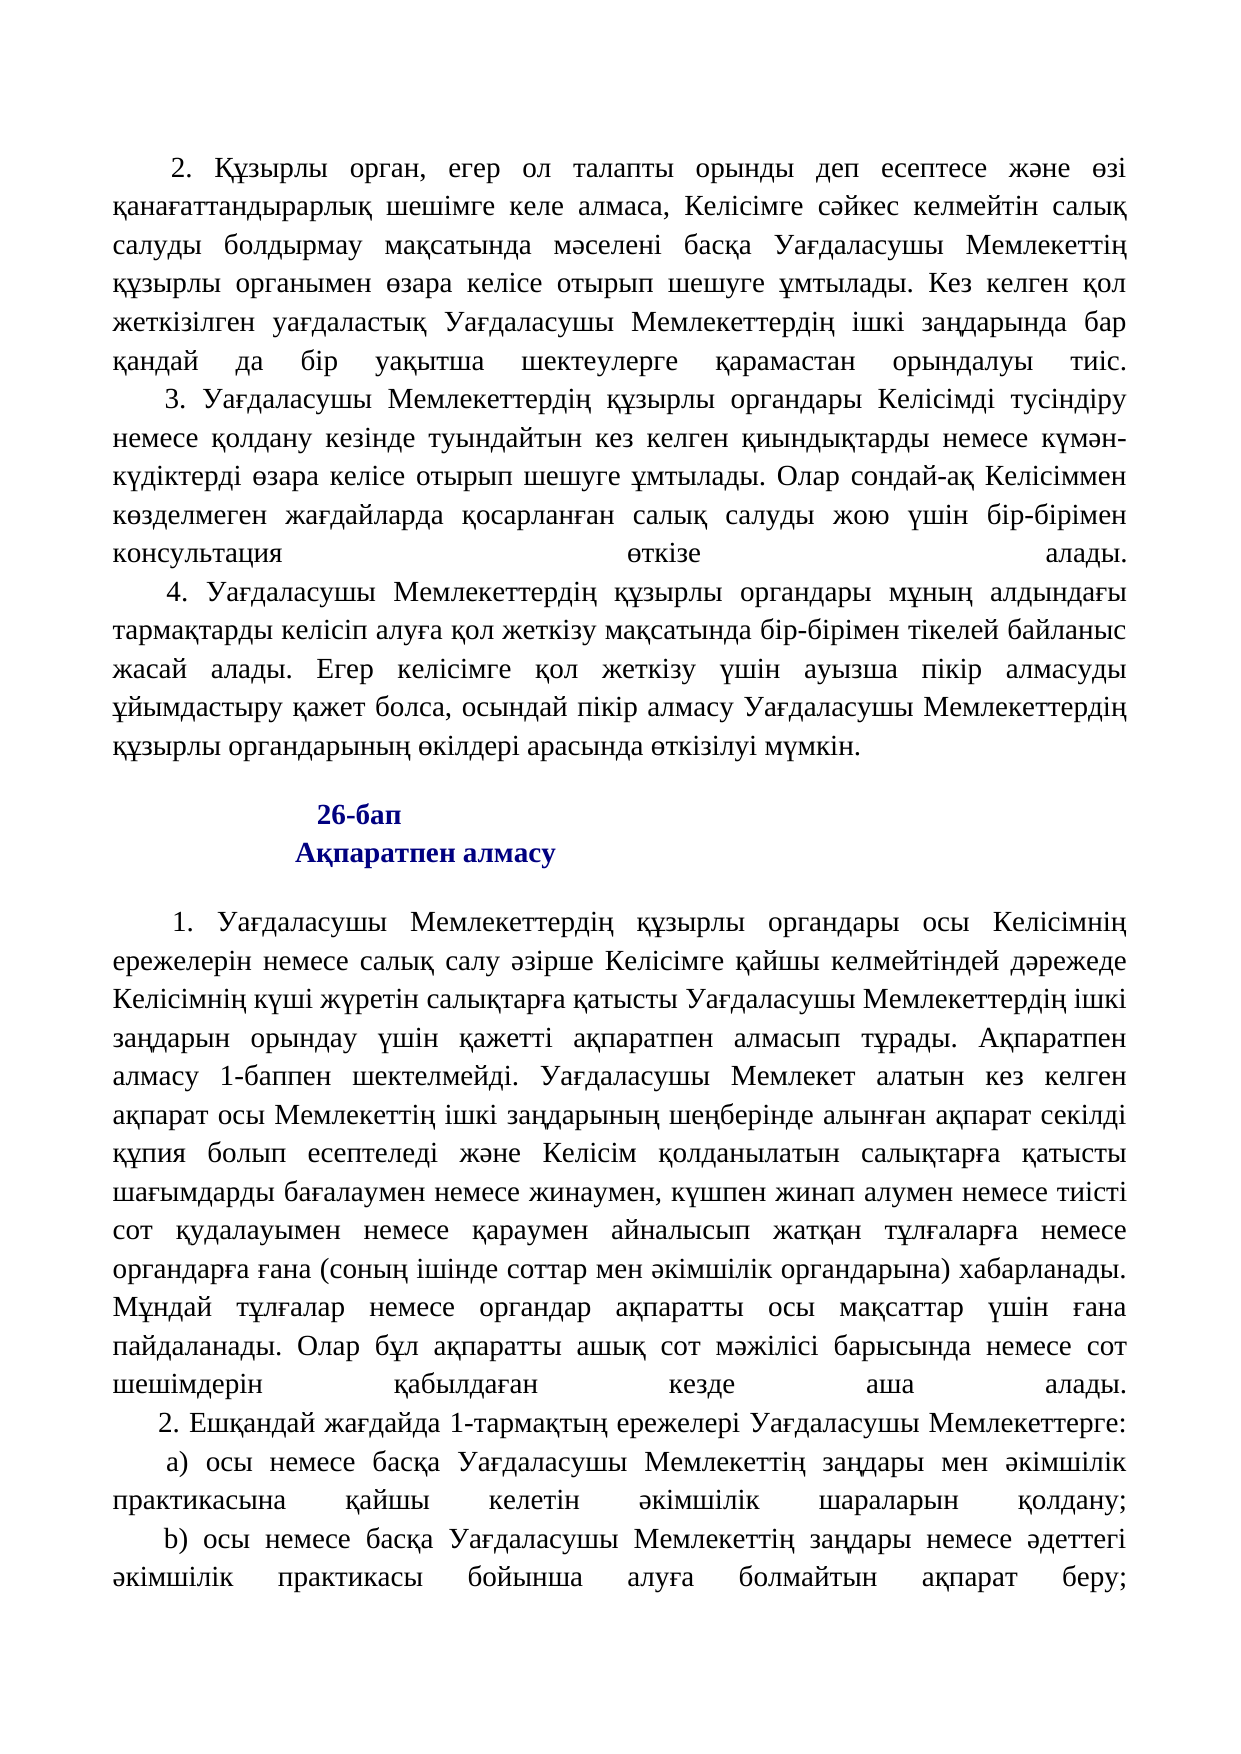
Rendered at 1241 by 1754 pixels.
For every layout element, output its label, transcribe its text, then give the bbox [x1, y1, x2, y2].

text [112, 904, 1128, 1593]
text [112, 150, 1128, 762]
text 26-бап Ақпаратпен алмасу [112, 797, 1128, 869]
